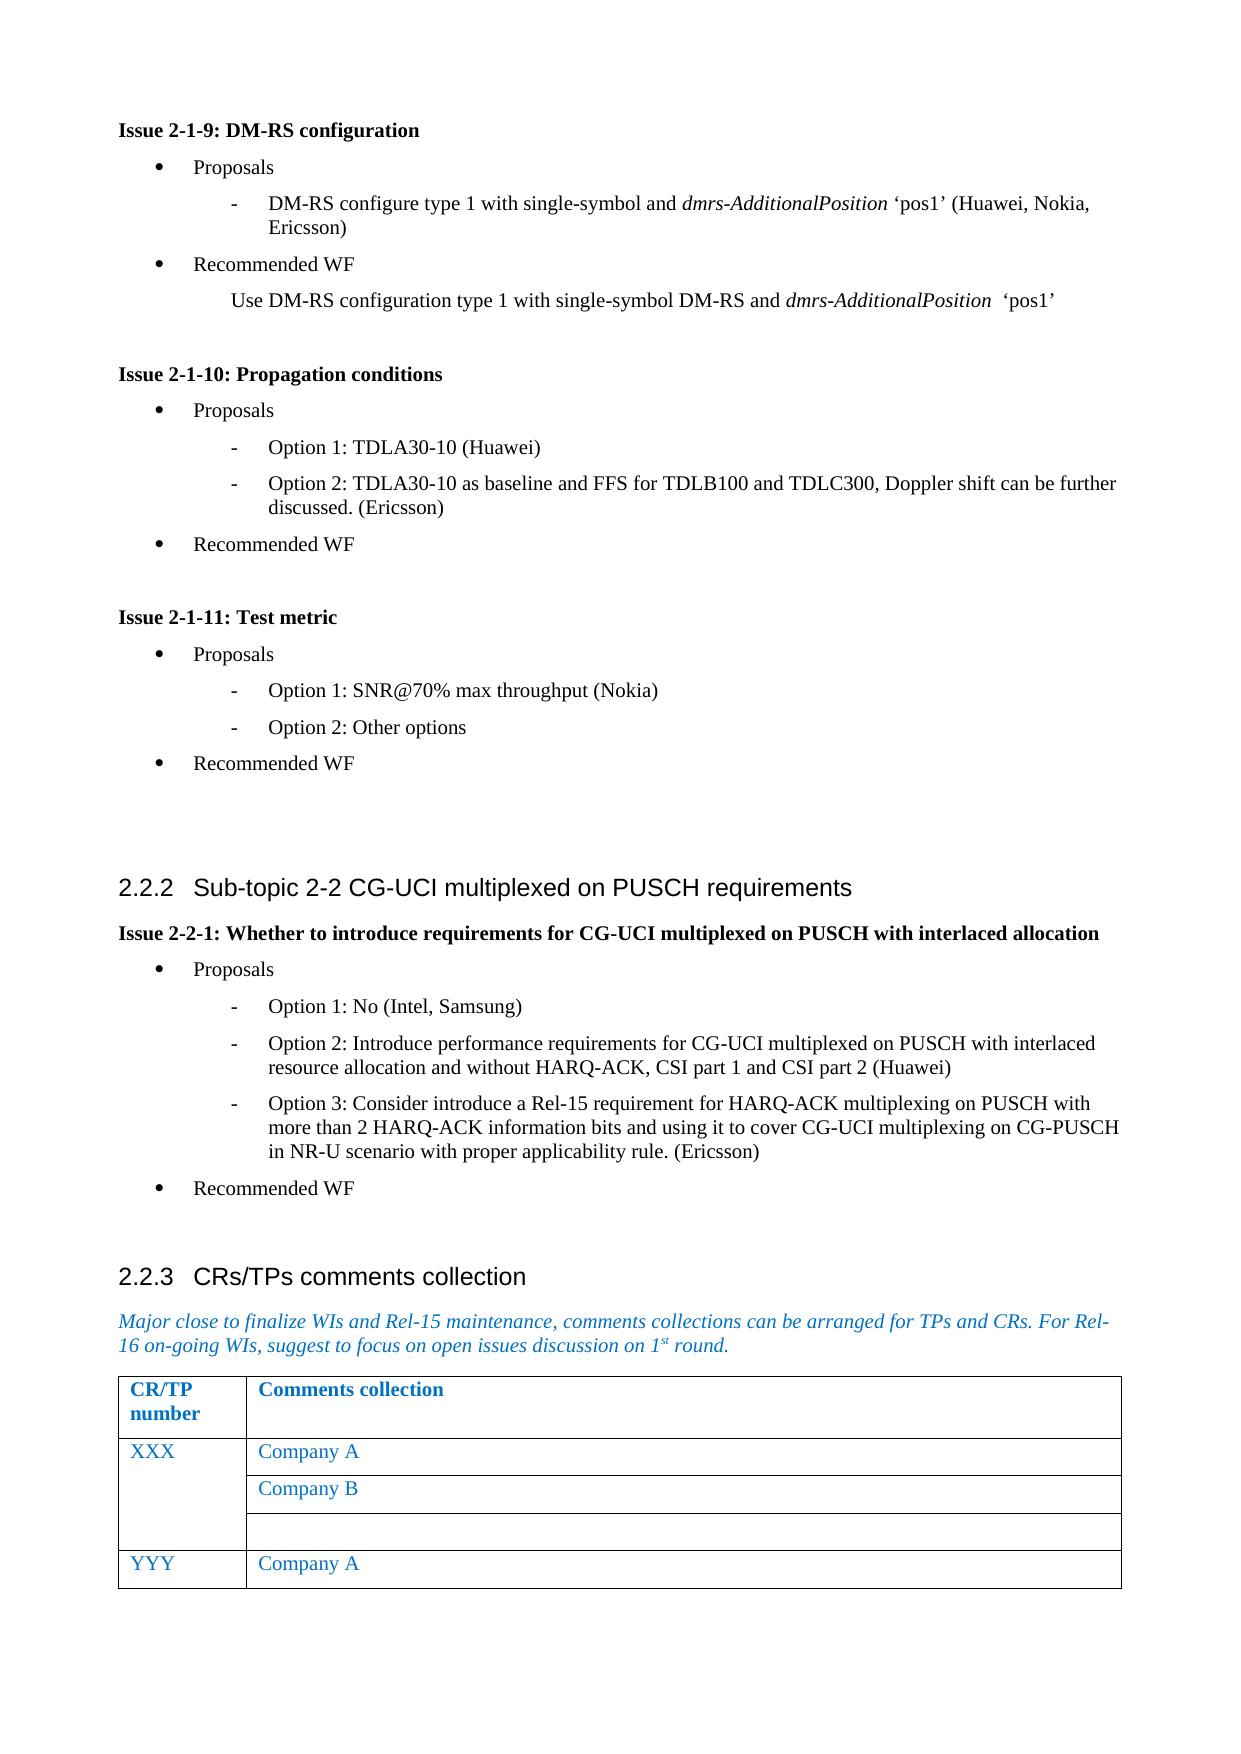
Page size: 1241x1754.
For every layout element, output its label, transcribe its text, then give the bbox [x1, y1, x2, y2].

text Issue 2-1-9: DM-RS configuration [118, 118, 1122, 142]
table_cell Company B [247, 1476, 1121, 1513]
text Issue 2-2-1: Whether to introduce requirements for CG-UCI multiplexed on PUSCH with interlaced allocation [118, 921, 1122, 945]
list Proposals [156, 957, 1122, 981]
list Option 2: TDLA30-10 as baseline and FFS for TDLB100 and TDLC300, Doppler shift can be further discussed. (Ericsson) [231, 471, 1122, 519]
list Option 2: Other options [231, 714, 1122, 739]
text Issue 2-1-11: Test metric [118, 605, 1122, 629]
table_cell Company A [247, 1439, 1121, 1475]
subtitle CRs/TPs comments collection [118, 1261, 1122, 1290]
list Recommended WF [156, 1176, 1122, 1200]
table_cell Company A [247, 1551, 1121, 1588]
list Recommended WF [156, 252, 1122, 276]
table_header CR/TP number [119, 1377, 246, 1437]
list Option 1: TDLA30-10 (Huawei) [231, 434, 1122, 459]
list Proposals [156, 398, 1122, 422]
subtitle Sub-topic 2-2 CG-UCI multiplexed on PUSCH requirements [118, 873, 1122, 902]
table_cell YYY [119, 1551, 246, 1588]
text Issue 2-1-10: Propagation conditions [118, 361, 1122, 386]
table_cell [247, 1514, 1121, 1550]
table_cell XXX [119, 1439, 246, 1550]
list Proposals [156, 641, 1122, 666]
list Option 1: No (Intel, Samsung) [231, 994, 1122, 1018]
list Proposals [156, 154, 1122, 179]
list Recommended WF [156, 532, 1122, 556]
list Option 2: Introduce performance requirements for CG-UCI multiplexed on PUSCH with interlaced resource allocation and without HARQ-ACK, CSI part 1 and CSI part 2 (Huawei) [231, 1031, 1122, 1079]
text Use DM-RS configuration type 1 with single-symbol DM-RS and dmrs-AdditionalPosition ‘pos1’ [231, 288, 1122, 312]
list DM-RS configure type 1 with single-symbol and dmrs-AdditionalPosition ‘pos1’ (Huawei, Nokia, Ericsson) [231, 191, 1122, 239]
text Major close to finalize WIs and Rel-15 maintenance, comments collections can be arranged for TPs and CRs. For Rel-16 on-going WIs, suggest to focus on open issues discussion on 1st round. [118, 1309, 1122, 1357]
list Option 3: Consider introduce a Rel-15 requirement for HARQ-ACK multiplexing on PUSCH with more than 2 HARQ-ACK information bits and using it to cover CG-UCI multiplexing on CG-PUSCH in NR-U scenario with proper applicability rule. (Ericsson) [231, 1091, 1122, 1163]
list Recommended WF [156, 751, 1122, 775]
list Option 1: SNR@70% max throughput (Nokia) [231, 678, 1122, 702]
table_header Comments collection [247, 1377, 1121, 1437]
